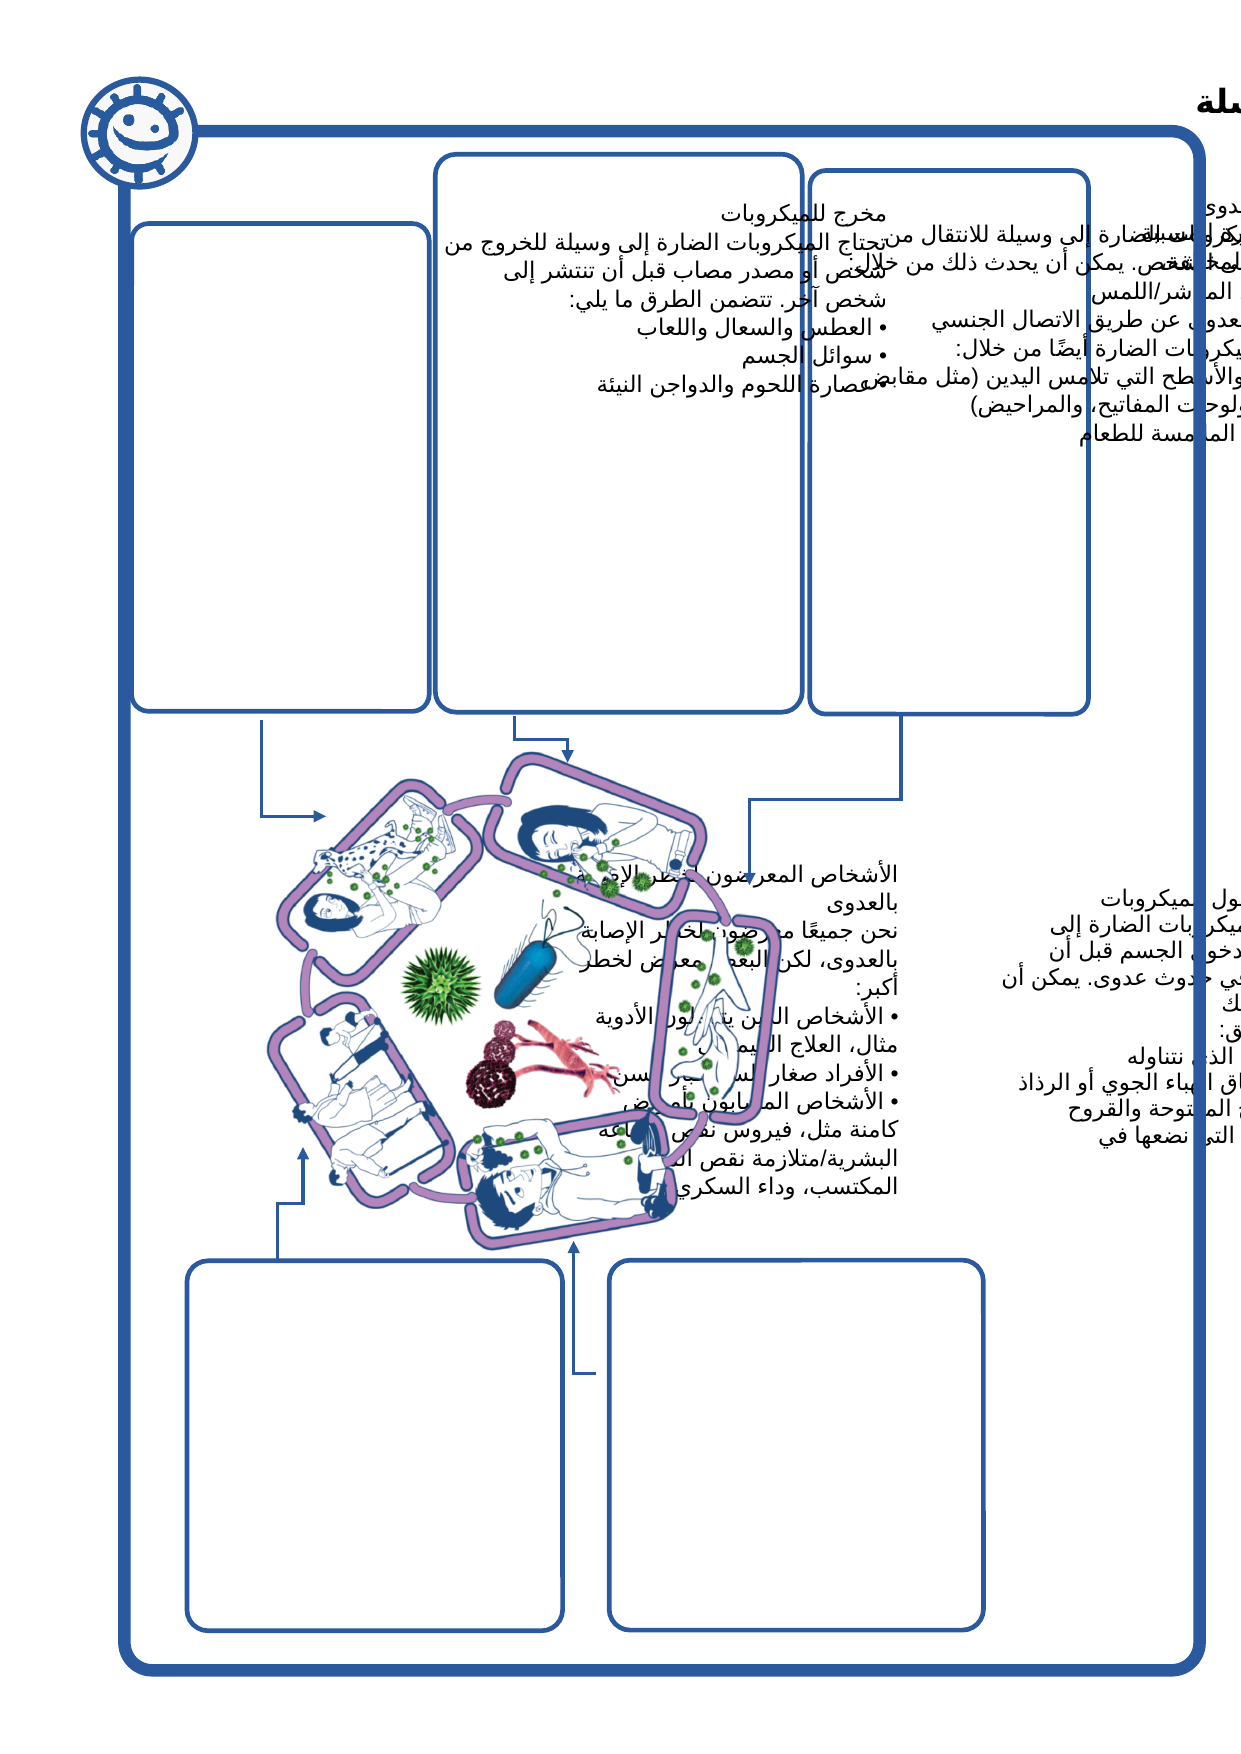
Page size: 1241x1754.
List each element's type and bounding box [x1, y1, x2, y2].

picture [88, 84, 184, 184]
picture [257, 735, 788, 1257]
